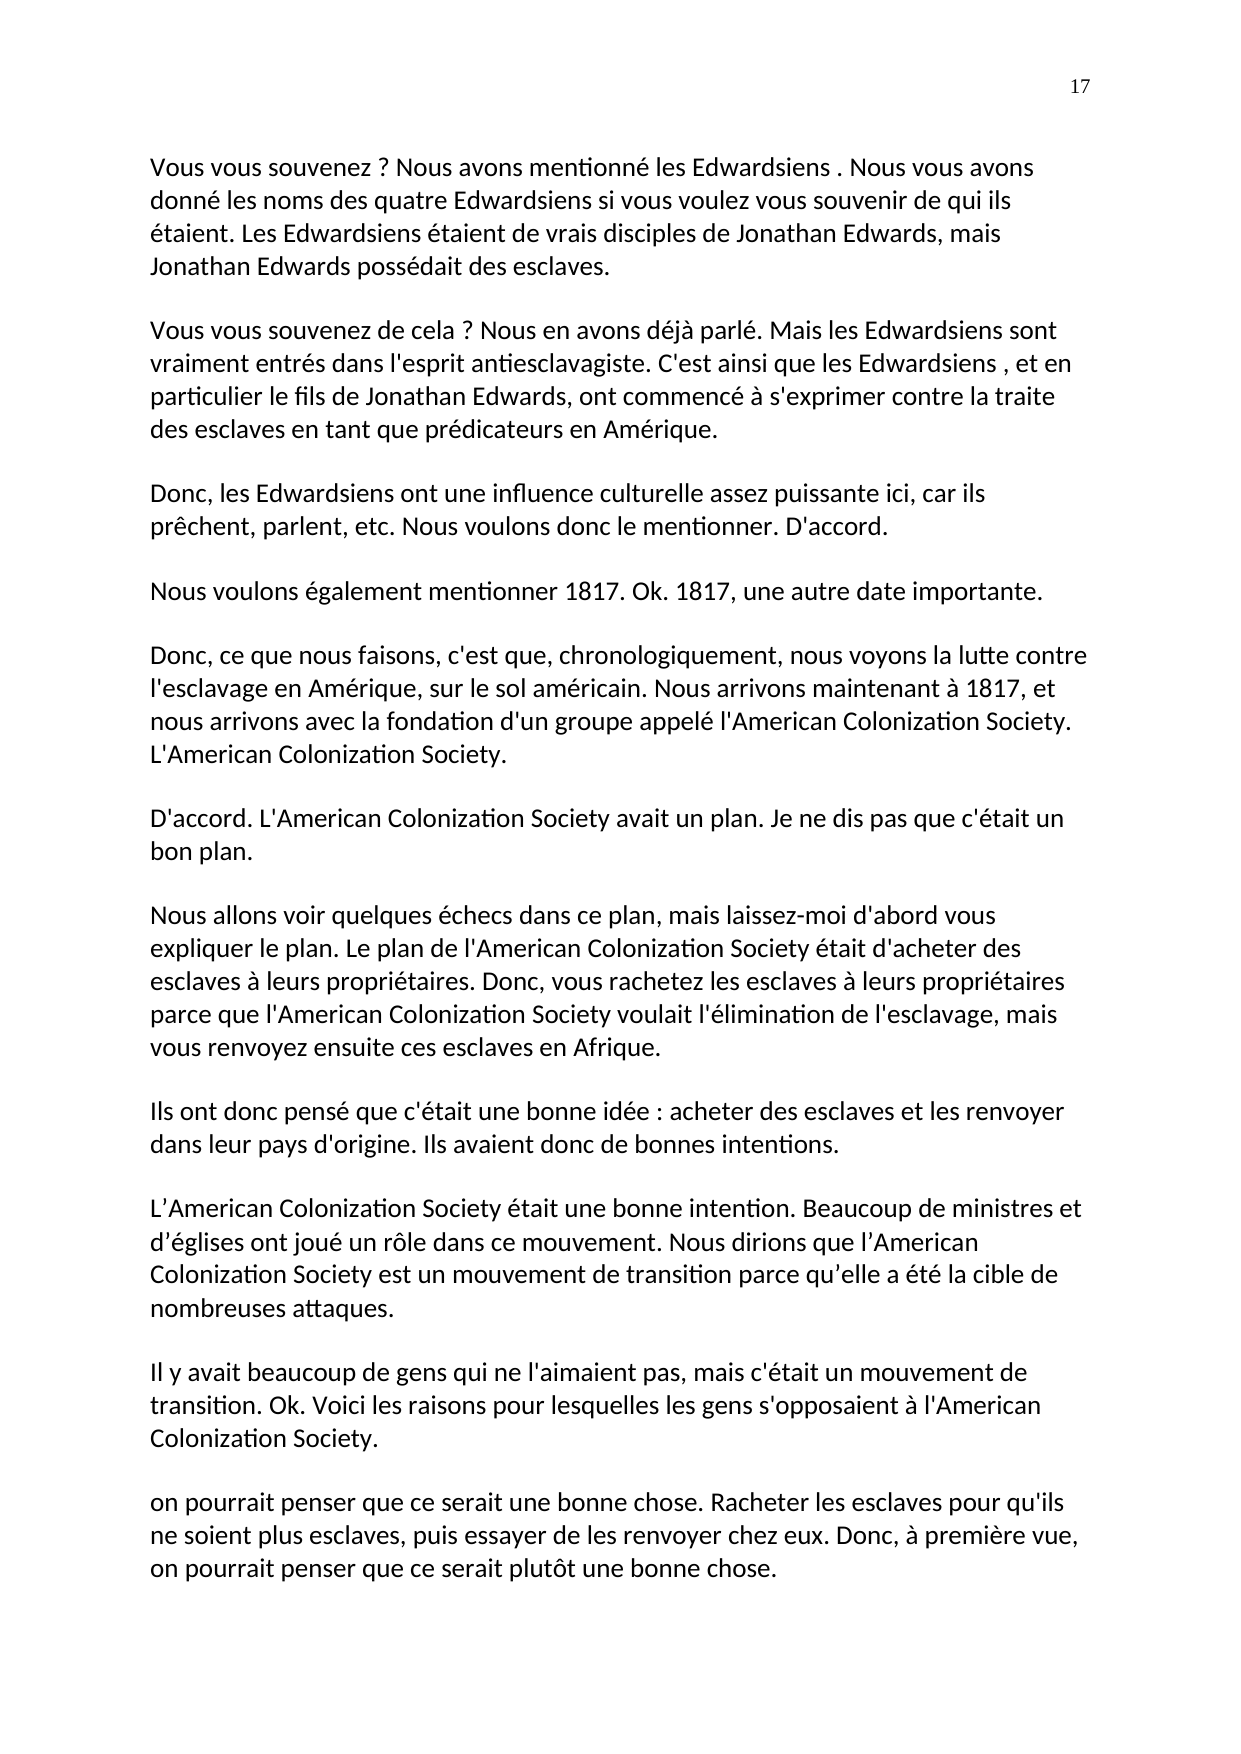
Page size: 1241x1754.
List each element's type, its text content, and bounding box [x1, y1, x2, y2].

text on pourrait penser que ce serait une bonne chose. Racheter les esclaves pour qu'ils ne soient plus esclaves, puis essayer de les renvoyer chez eux. Donc, à première vue, on pourrait penser que ce serait plutôt une bonne chose. [150, 1485, 1090, 1584]
text Nous allons voir quelques échecs dans ce plan, mais laissez-moi d'abord vous expliquer le plan. Le plan de l'American Colonization Society était d'acheter des esclaves à leurs propriétaires. Donc, vous rachetez les esclaves à leurs propriétaires parce que l'American Colonization Society voulait l'élimination de l'esclavage, mais vous renvoyez ensuite ces esclaves en Afrique. [150, 898, 1090, 1063]
text Vous vous souvenez ? Nous avons mentionné les Edwardsiens . Nous vous avons donné les noms des quatre Edwardsiens si vous voulez vous souvenir de qui ils étaient. Les Edwardsiens étaient de vrais disciples de Jonathan Edwards, mais Jonathan Edwards possédait des esclaves. [150, 150, 1090, 282]
text L’American Colonization Society était une bonne intention. Beaucoup de ministres et d’églises ont joué un rôle dans ce mouvement. Nous dirions que l’American Colonization Society est un mouvement de transition parce qu’elle a été la cible de nombreuses attaques. [150, 1192, 1090, 1324]
text Nous voulons également mentionner 1817. Ok. 1817, une autre date importante. [150, 574, 1090, 607]
text Donc, les Edwardsiens ont une influence culturelle assez puissante ici, car ils prêchent, parlent, etc. Nous voulons donc le mentionner. D'accord. [150, 476, 1090, 542]
text Donc, ce que nous faisons, c'est que, chronologiquement, nous voyons la lutte contre l'esclavage en Amérique, sur le sol américain. Nous arrivons maintenant à 1817, et nous arrivons avec la fondation d'un groupe appelé l'American Colonization Society. L'American Colonization Society. [150, 638, 1090, 770]
text Vous vous souvenez de cela ? Nous en avons déjà parlé. Mais les Edwardsiens sont vraiment entrés dans l'esprit antiesclavagiste. C'est ainsi que les Edwardsiens , et en particulier le fils de Jonathan Edwards, ont commencé à s'exprimer contre la traite des esclaves en tant que prédicateurs en Amérique. [150, 313, 1090, 445]
text Ils ont donc pensé que c'était une bonne idée : acheter des esclaves et les renvoyer dans leur pays d'origine. Ils avaient donc de bonnes intentions. [150, 1094, 1090, 1161]
text D'accord. L'American Colonization Society avait un plan. Je ne dis pas que c'était un bon plan. [150, 801, 1090, 867]
text Il y avait beaucoup de gens qui ne l'aimaient pas, mais c'était un mouvement de transition. Ok. Voici les raisons pour lesquelles les gens s'opposaient à l'American Colonization Society. [150, 1355, 1090, 1454]
